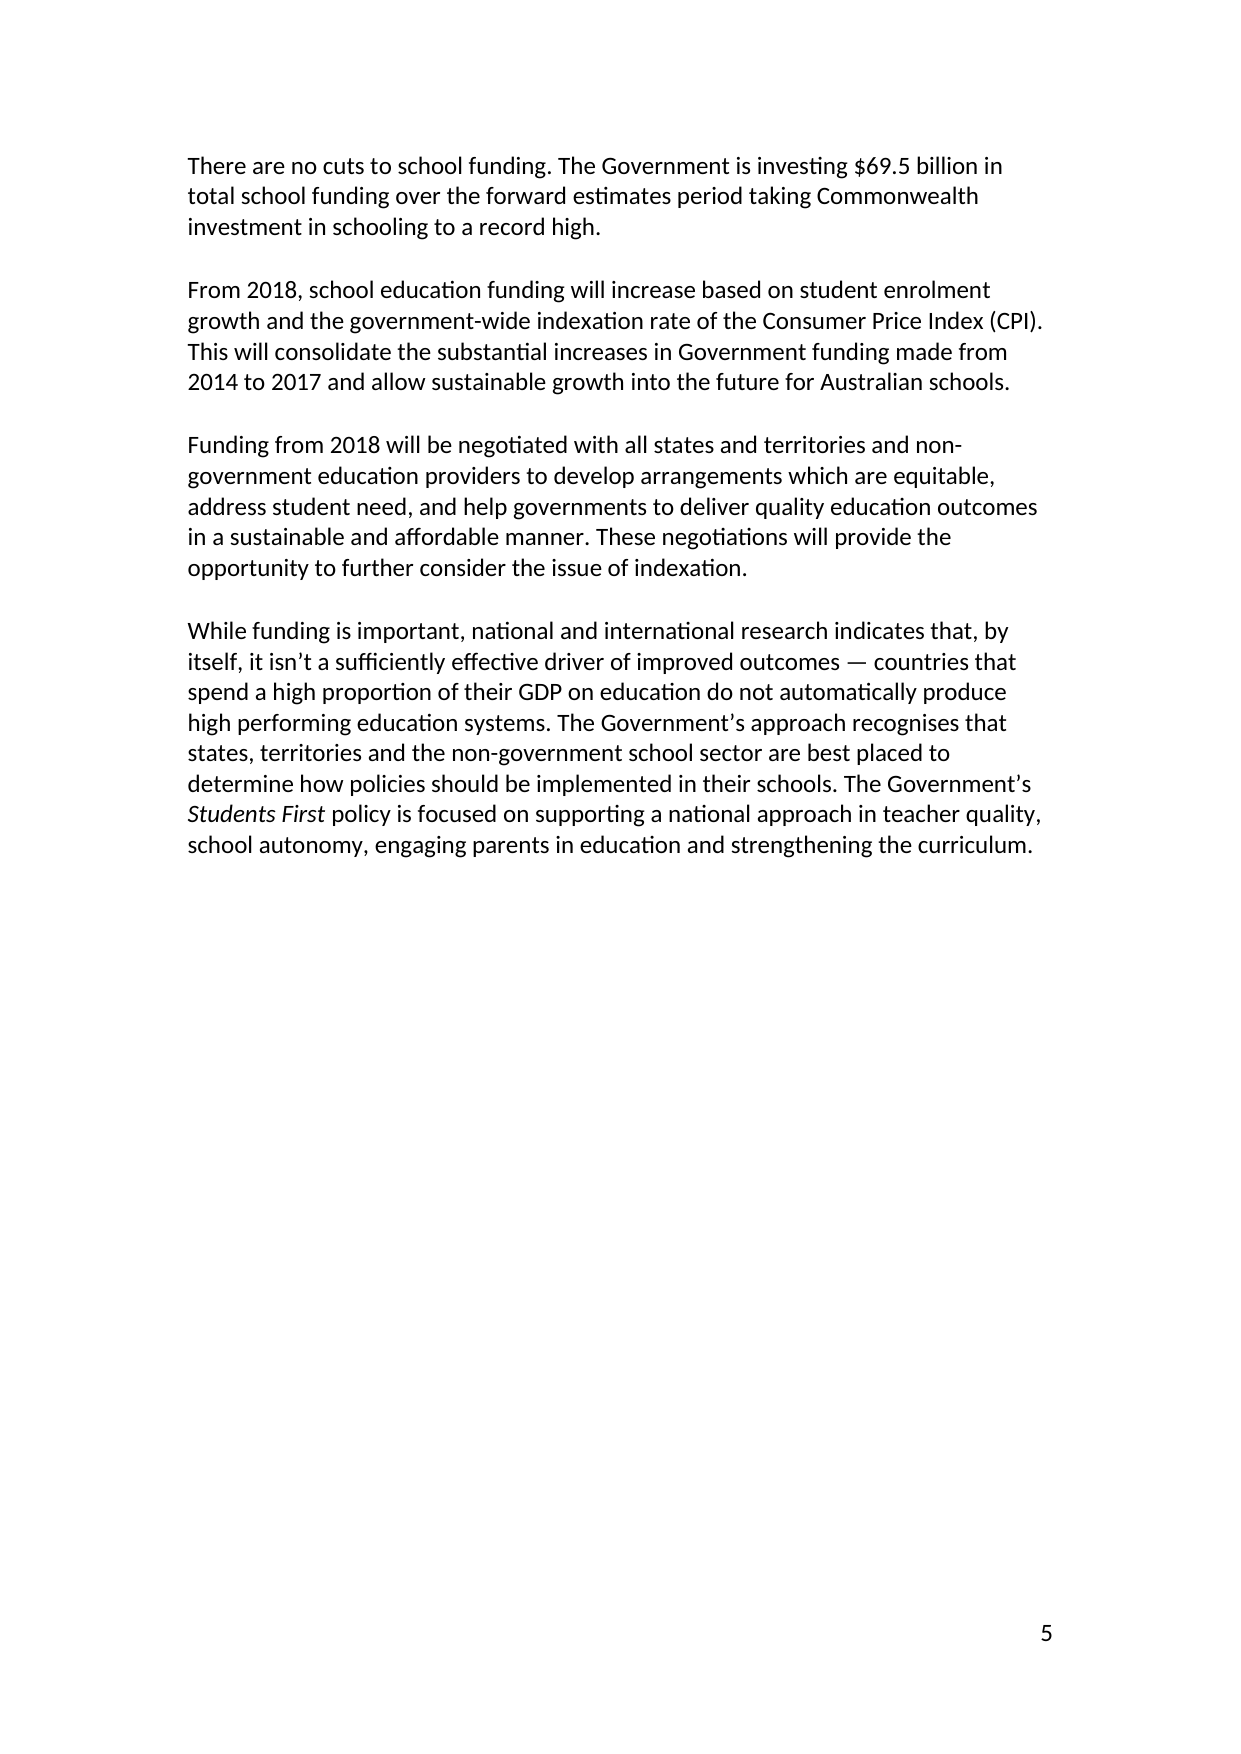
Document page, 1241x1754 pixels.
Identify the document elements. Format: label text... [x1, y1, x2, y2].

text From 2018, school education funding will increase based on student enrolment growth and the government-wide indexation rate of the Consumer Price Index (CPI). This will consolidate the substantial increases in Government funding made from 2014 to 2017 and allow sustainable growth into the future for Australian schools. [187, 274, 1053, 397]
text Funding from 2018 will be negotiated with all states and territories and non-government education providers to develop arrangements which are equitable, address student need, and help governments to deliver quality education outcomes in a sustainable and affordable manner. These negotiations will provide the opportunity to further consider the issue of indexation. [187, 430, 1053, 582]
text There are no cuts to school funding. The Government is investing $69.5 billion in total school funding over the forward estimates period taking Commonwealth investment in schooling to a record high. [187, 150, 1053, 242]
text While funding is important, national and international research indicates that, by itself, it isn’t a sufficiently effective driver of improved outcomes — countries that spend a high proportion of their GDP on education do not automatically produce high performing education systems. The Government’s approach recognises that states, territories and the non-government school sector are best placed to determine how policies should be implemented in their schools. The Government’s Students First policy is focused on supporting a national approach in teacher quality, school autonomy, engaging parents in education and strengthening the curriculum. [187, 615, 1053, 859]
